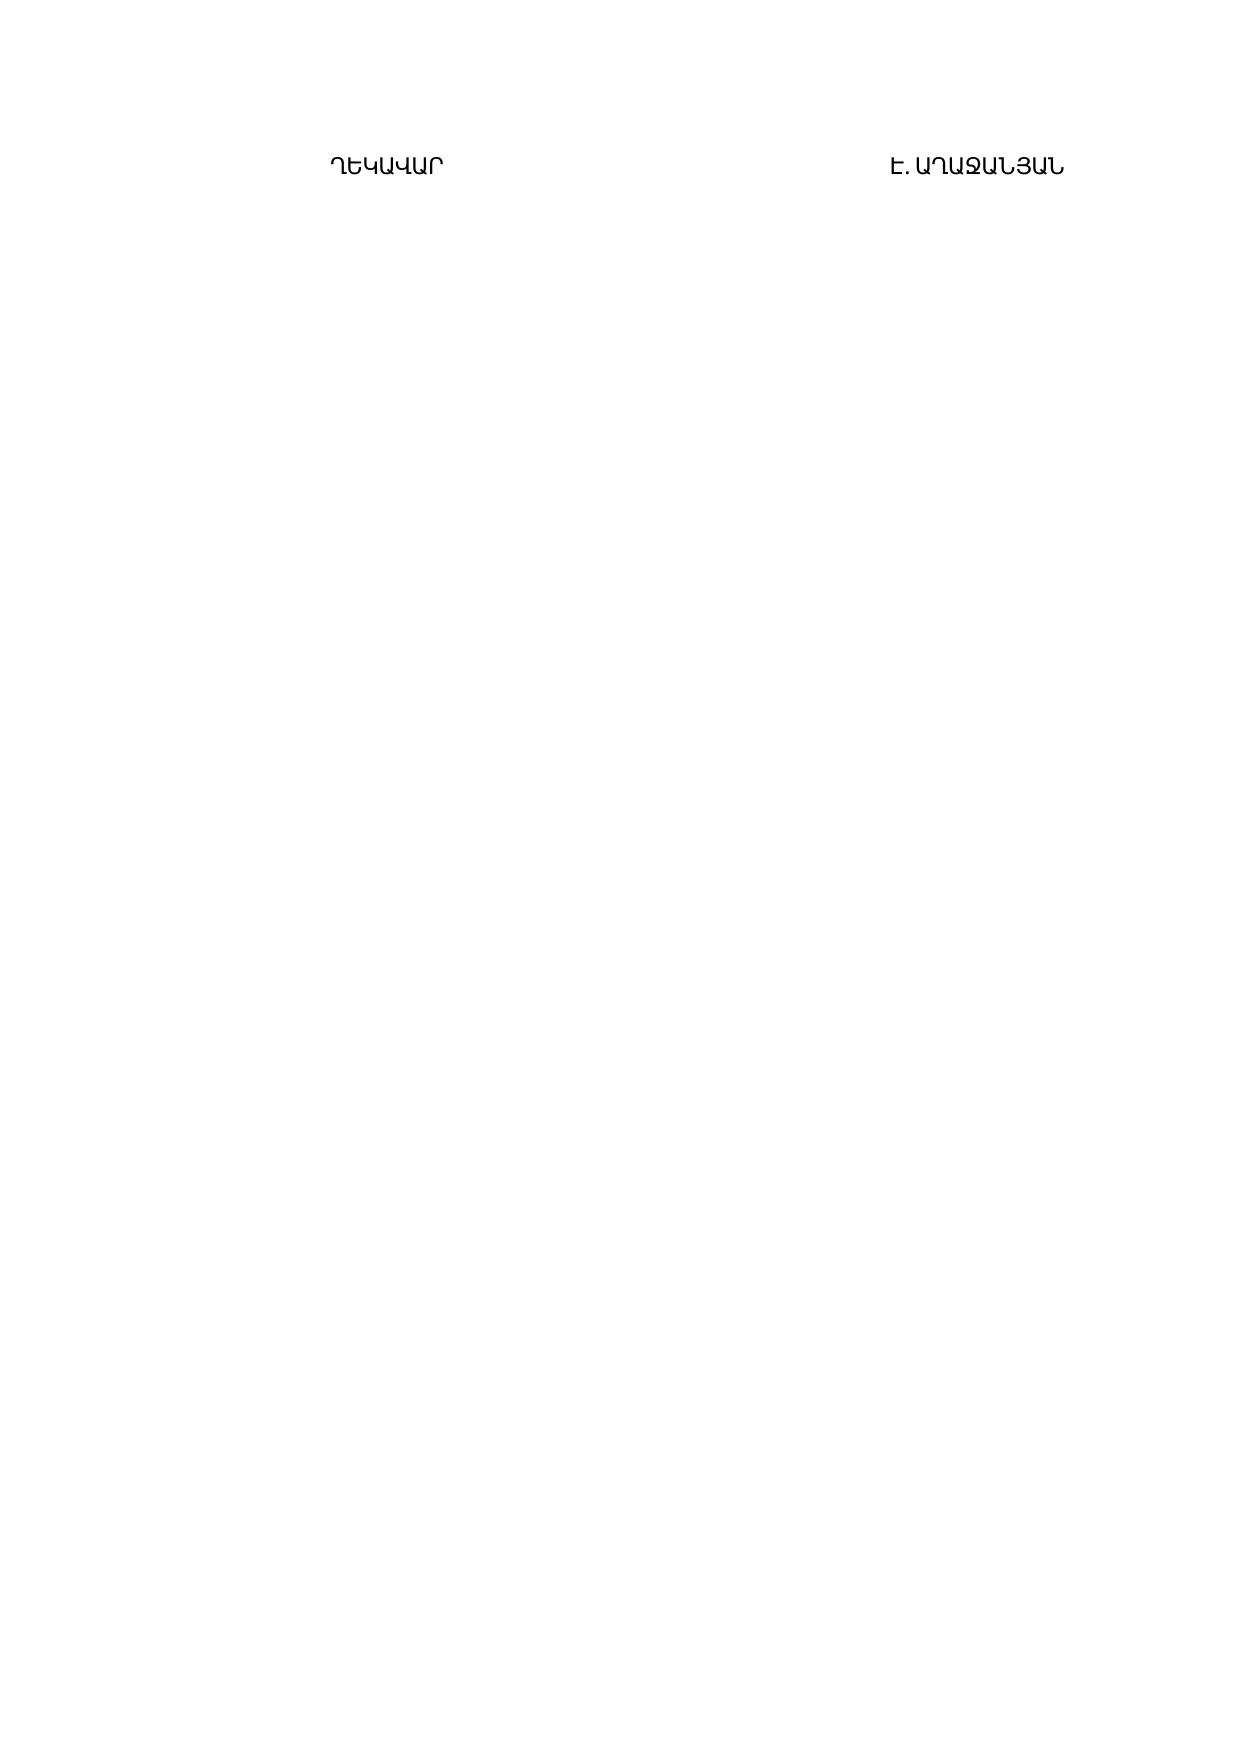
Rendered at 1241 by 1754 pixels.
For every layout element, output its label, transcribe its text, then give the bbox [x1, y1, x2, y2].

text ՂԵԿԱՎԱՐ Է. ԱՂԱՋԱՆՅԱՆ [150, 150, 1090, 181]
